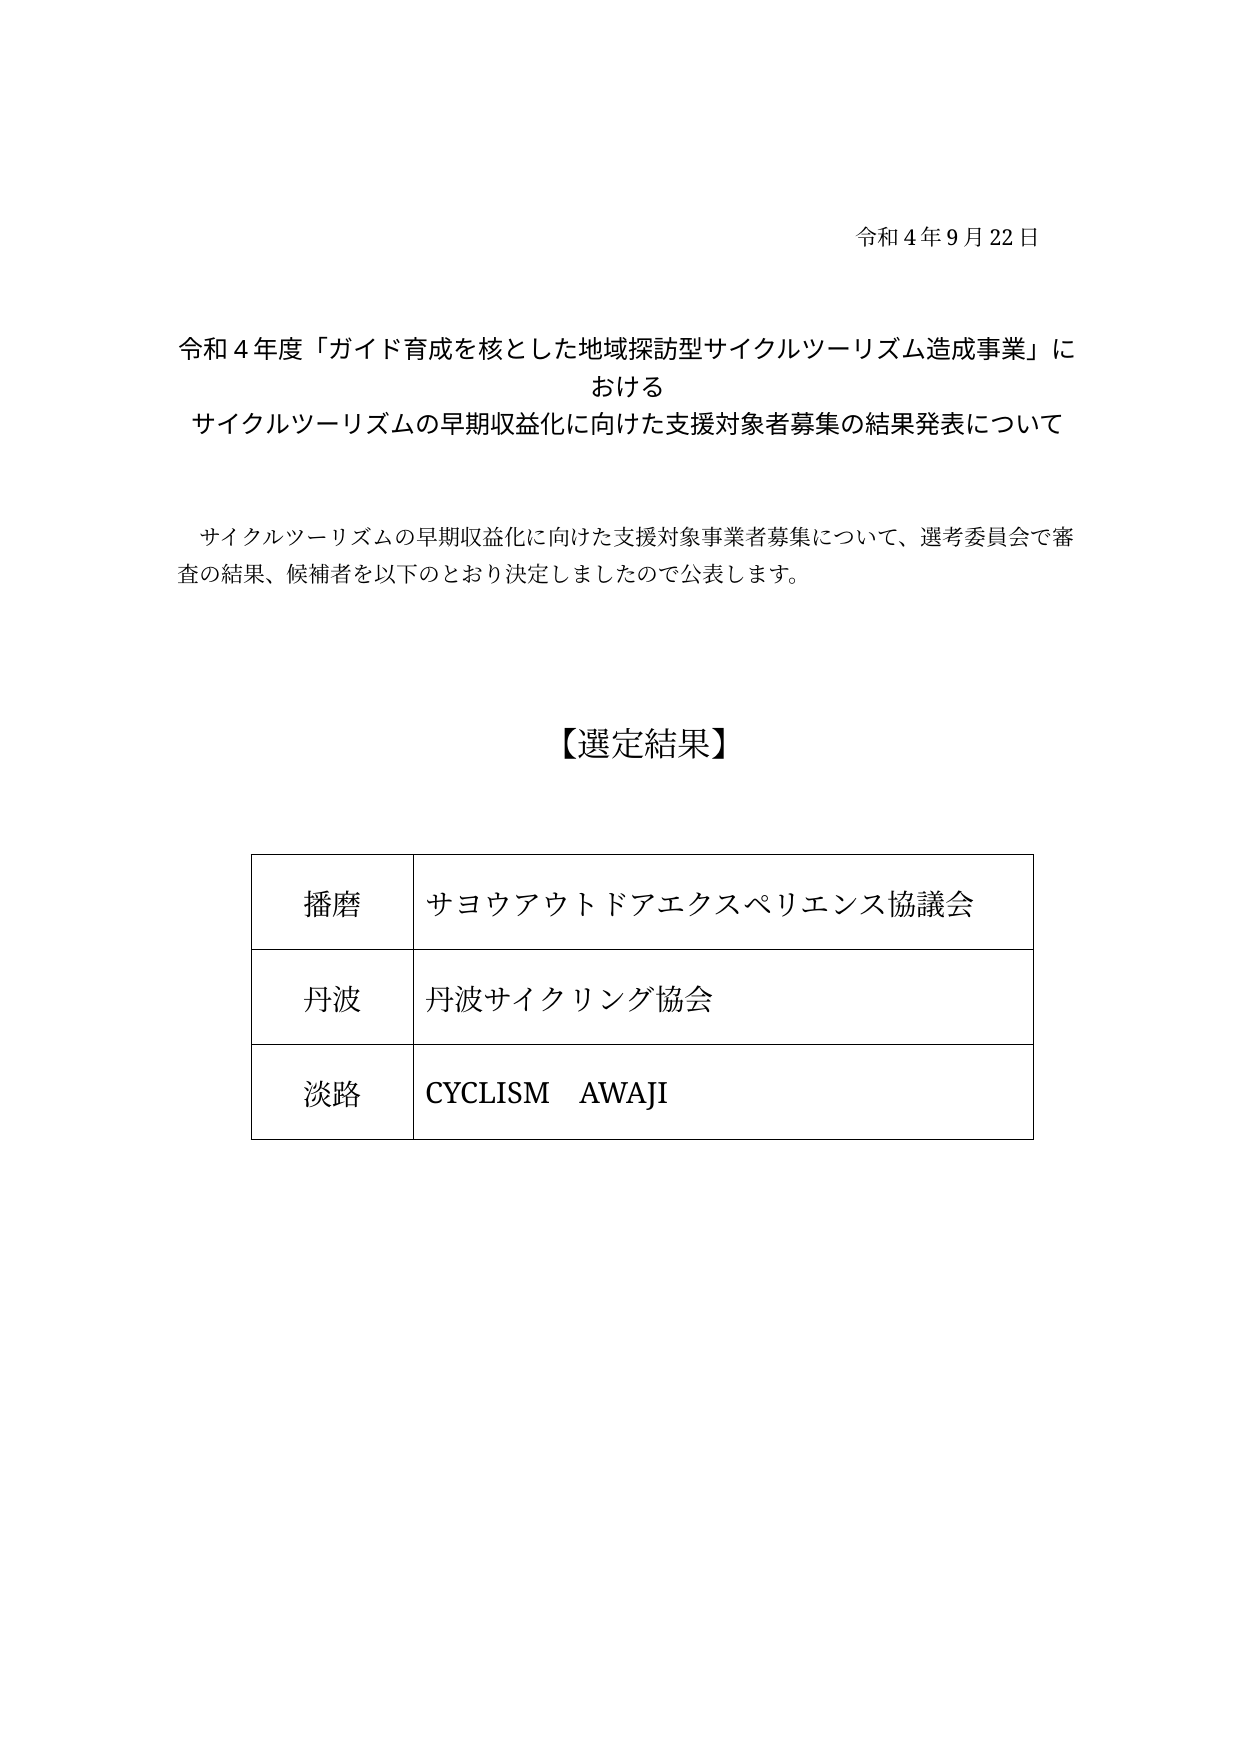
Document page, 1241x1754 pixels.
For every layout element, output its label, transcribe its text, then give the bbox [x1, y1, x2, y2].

table_cell 淡路 [252, 1045, 413, 1139]
text 【選定結果】 [177, 704, 1078, 779]
table_header 播磨 [252, 855, 413, 949]
table_cell 丹波 [252, 950, 413, 1044]
table_cell CYCLISM AWAJI [414, 1045, 1033, 1139]
text 令和4年度「ガイド育成を核とした地域探訪型サイクルツーリズム造成事業」における [177, 329, 1078, 404]
table_cell 丹波サイクリング協会 [414, 950, 1033, 1044]
table_header サヨウアウトドアエクスペリエンス協議会 [414, 855, 1033, 949]
text サイクルツーリズムの早期収益化に向けた支援対象事業者募集について、選考委員会で審査の結果、候補者を以下のとおり決定しましたので公表します。 [177, 517, 1078, 592]
text サイクルツーリズムの早期収益化に向けた支援対象者募集の結果発表について [177, 404, 1078, 442]
text 令和4年9月22日 [177, 217, 1078, 254]
